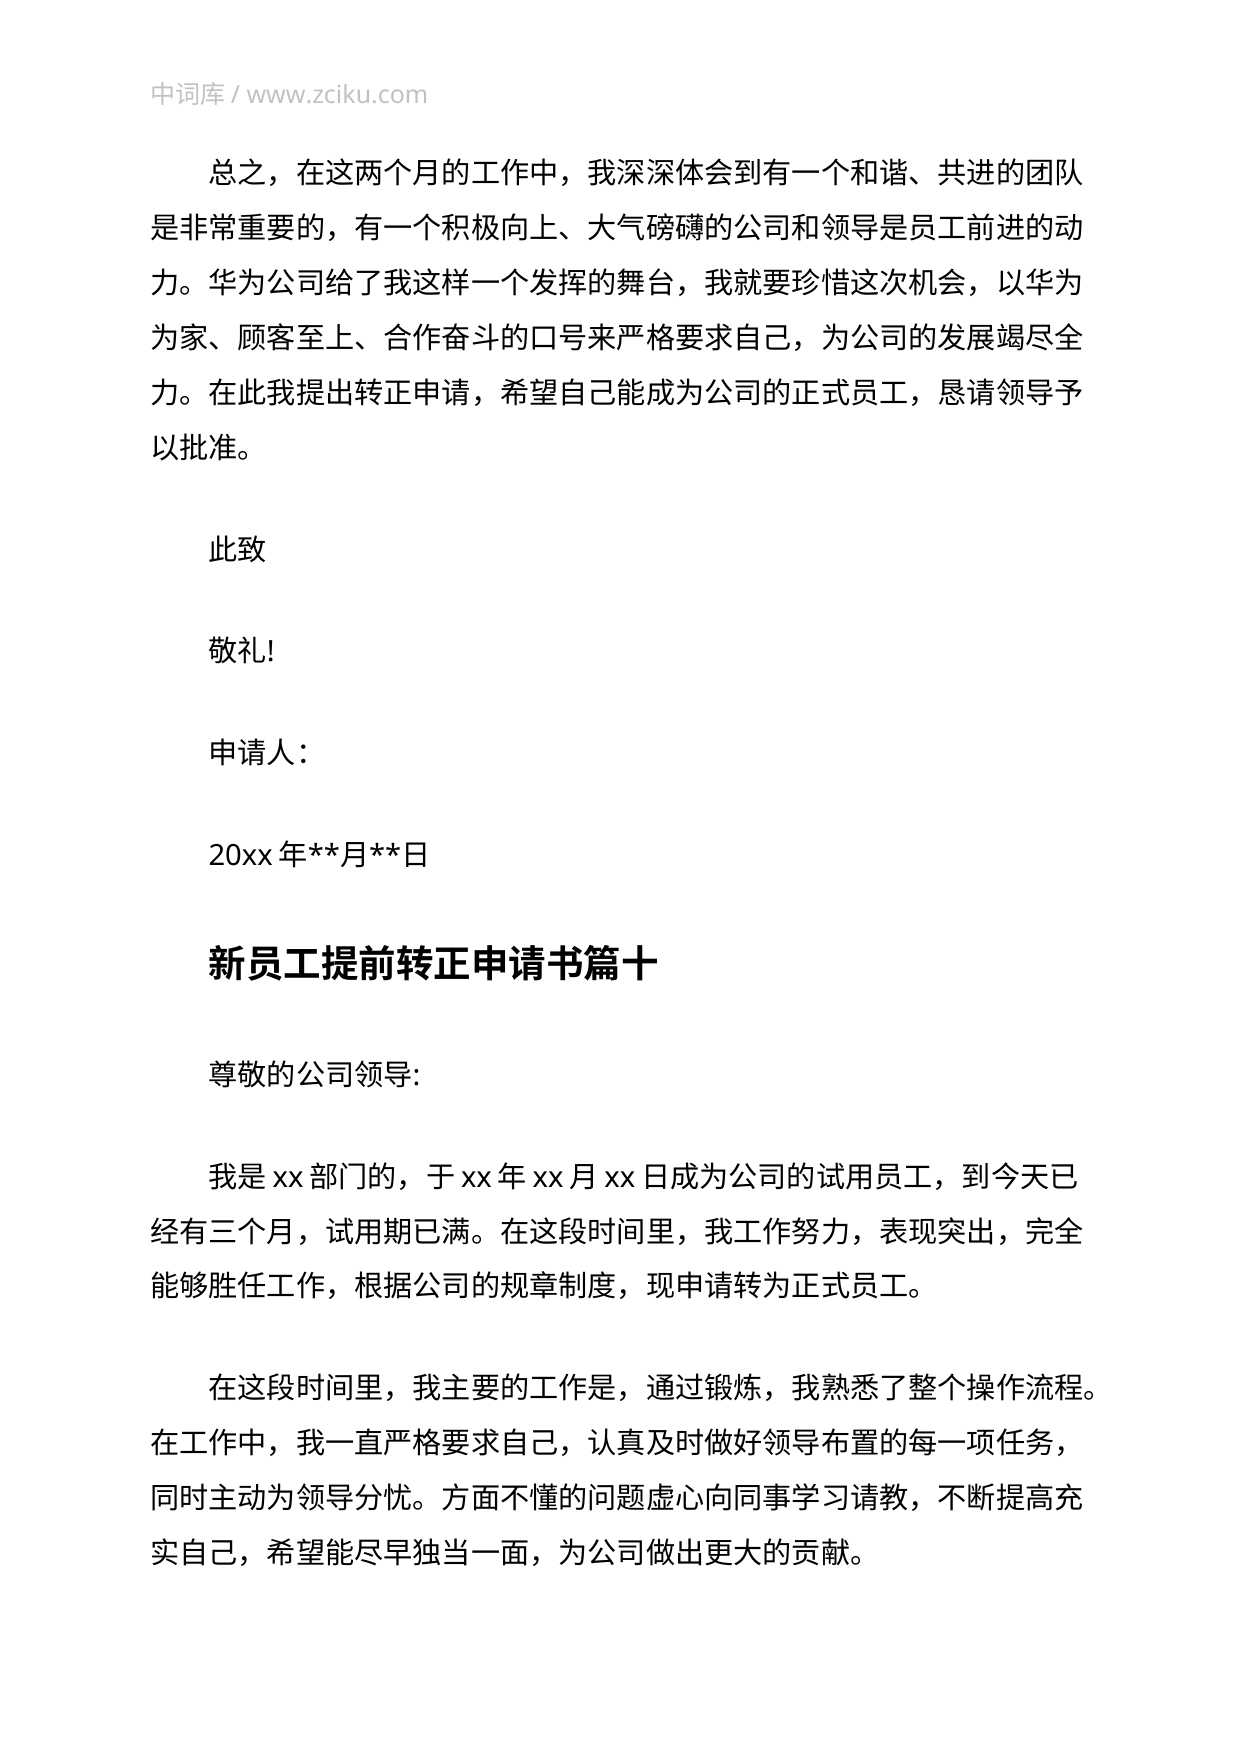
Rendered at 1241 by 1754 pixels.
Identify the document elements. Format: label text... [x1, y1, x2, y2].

text 申请人： [150, 730, 1090, 772]
text 此致 [150, 526, 1090, 568]
text 敬礼! [150, 628, 1090, 670]
text 在这段时间里，我主要的工作是，通过锻炼，我熟悉了整个操作流程。在工作中，我一直严格要求自己，认真及时做好领导布置的每一项任务，同时主动为领导分忧。方面不懂的问题虚心向同事学习请教，不断提高充实自己，希望能尽早独当一面，为公司做出更大的贡献。 [150, 1365, 1090, 1572]
text 新员工提前转正申请书篇十 [150, 934, 1090, 988]
text 20xx年**月**日 [150, 832, 1090, 874]
text 我是xx部门的，于xx年xx月xx日成为公司的试用员工，到今天已经有三个月，试用期已满。在这段时间里，我工作努力，表现突出，完全能够胜任工作，根据公司的规章制度，现申请转为正式员工。 [150, 1153, 1090, 1305]
text 总之，在这两个月的工作中，我深深体会到有一个和谐、共进的团队是非常重要的，有一个积极向上、大气磅礴的公司和领导是员工前进的动力。华为公司给了我这样一个发挥的舞台，我就要珍惜这次机会，以华为为家、顾客至上、合作奋斗的口号来严格要求自己，为公司的发展竭尽全力。在此我提出转正申请，希望自己能成为公司的正式员工，恳请领导予以批准。 [150, 150, 1090, 467]
text 尊敬的公司领导: [150, 1051, 1090, 1093]
